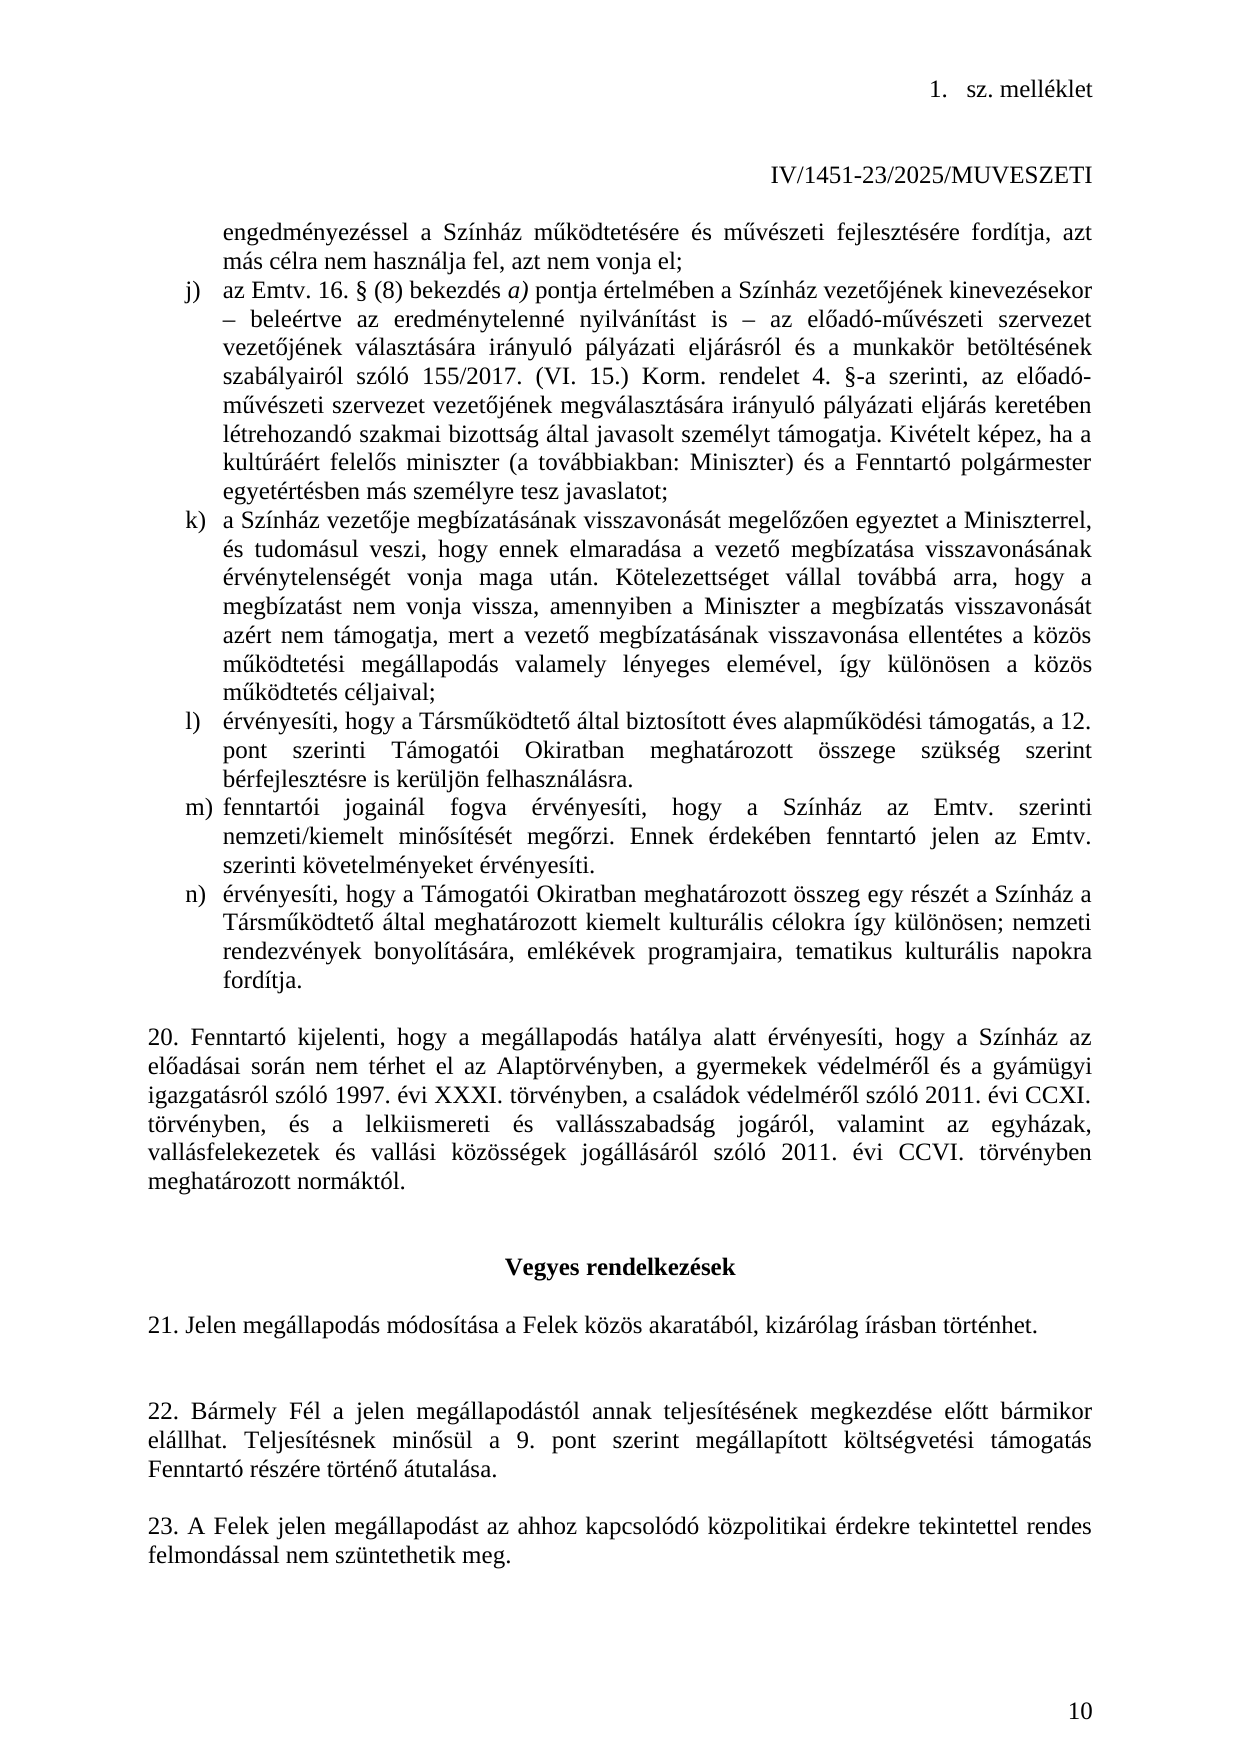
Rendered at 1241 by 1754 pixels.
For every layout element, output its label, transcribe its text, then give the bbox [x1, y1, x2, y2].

text Vegyes rendelkezések [148, 1252, 1093, 1281]
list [185, 217, 1093, 275]
list a Színház vezetője megbízatásának visszavonását megelőzően egyeztet a Miniszterrel, és tudomásul veszi, hogy ennek elmaradása a vezető megbízatása visszavonásának érvénytelenségét vonja maga után. Kötelezettséget vállal továbbá arra, hogy a megbízatást nem vonja vissza, amennyiben a Miniszter a megbízatás visszavonását azért nem támogatja, mert a vezető megbízatásának visszavonása ellentétes a közös működtetési megállapodás valamely lényeges elemével, így különösen a közös működtetés céljaival; [185, 505, 1093, 706]
text 22. Bármely Fél a jelen megállapodástól annak teljesítésének megkezdése előtt bármikor elállhat. Teljesítésnek minősül a 9. pont szerint megállapított költségvetési támogatás Fenntartó részére történő átutalása. [148, 1396, 1093, 1482]
text 20. Fenntartó kijelenti, hogy a megállapodás hatálya alatt érvényesíti, hogy a Színház az előadásai során nem térhet el az Alaptörvényben, a gyermekek védelméről és a gyámügyi igazgatásról szóló 1997. évi XXXI. törvényben, a családok védelméről szóló 2011. évi CCXI. törvényben, és a lelkiismereti és vallásszabadság jogáról, valamint az egyházak, vallásfelekezetek és vallási közösségek jogállásáról szóló 2011. évi CCVI. törvényben meghatározott normáktól. [148, 1022, 1093, 1195]
list fenntartói jogainál fogva érvényesíti, hogy a Színház az Emtv. szerinti nemzeti/kiemelt minősítését megőrzi. Ennek érdekében fenntartó jelen az Emtv. szerinti követelményeket érvényesíti. [185, 792, 1093, 879]
text 21. Jelen megállapodás módosítása a Felek közös akaratából, kizárólag írásban történhet. [148, 1310, 1093, 1339]
list érvényesíti, hogy a Támogatói Okiratban meghatározott összeg egy részét a Színház a Társműködtető által meghatározott kiemelt kulturális célokra így különösen; nemzeti rendezvények bonyolítására, emlékévek programjaira, tematikus kulturális napokra fordítja. [185, 879, 1093, 994]
list az Emtv. 16. § (8) bekezdés a) pontja értelmében a Színház vezetőjének kinevezésekor – beleértve az eredménytelenné nyilvánítást is – az előadó-művészeti szervezet vezetőjének választására irányuló pályázati eljárásról és a munkakör betöltésének szabályairól szóló 155/2017. (VI. 15.) Korm. rendelet 4. §-a szerinti, az előadó-művészeti szervezet vezetőjének megválasztására irányuló pályázati eljárás keretében létrehozandó szakmai bizottság által javasolt személyt támogatja. Kivételt képez, ha a kultúráért felelős miniszter (a továbbiakban: Miniszter) és a Fenntartó polgármester egyetértésben más személyre tesz javaslatot; [185, 275, 1093, 505]
list érvényesíti, hogy a Társműködtető által biztosított éves alapműködési támogatás, a 12. pont szerinti Támogatói Okiratban meghatározott összege szükség szerint bérfejlesztésre is kerüljön felhasználásra. [185, 706, 1093, 792]
text 23. A Felek jelen megállapodást az ahhoz kapcsolódó közpolitikai érdekre tekintettel rendes felmondással nem szüntethetik meg. [148, 1511, 1093, 1569]
